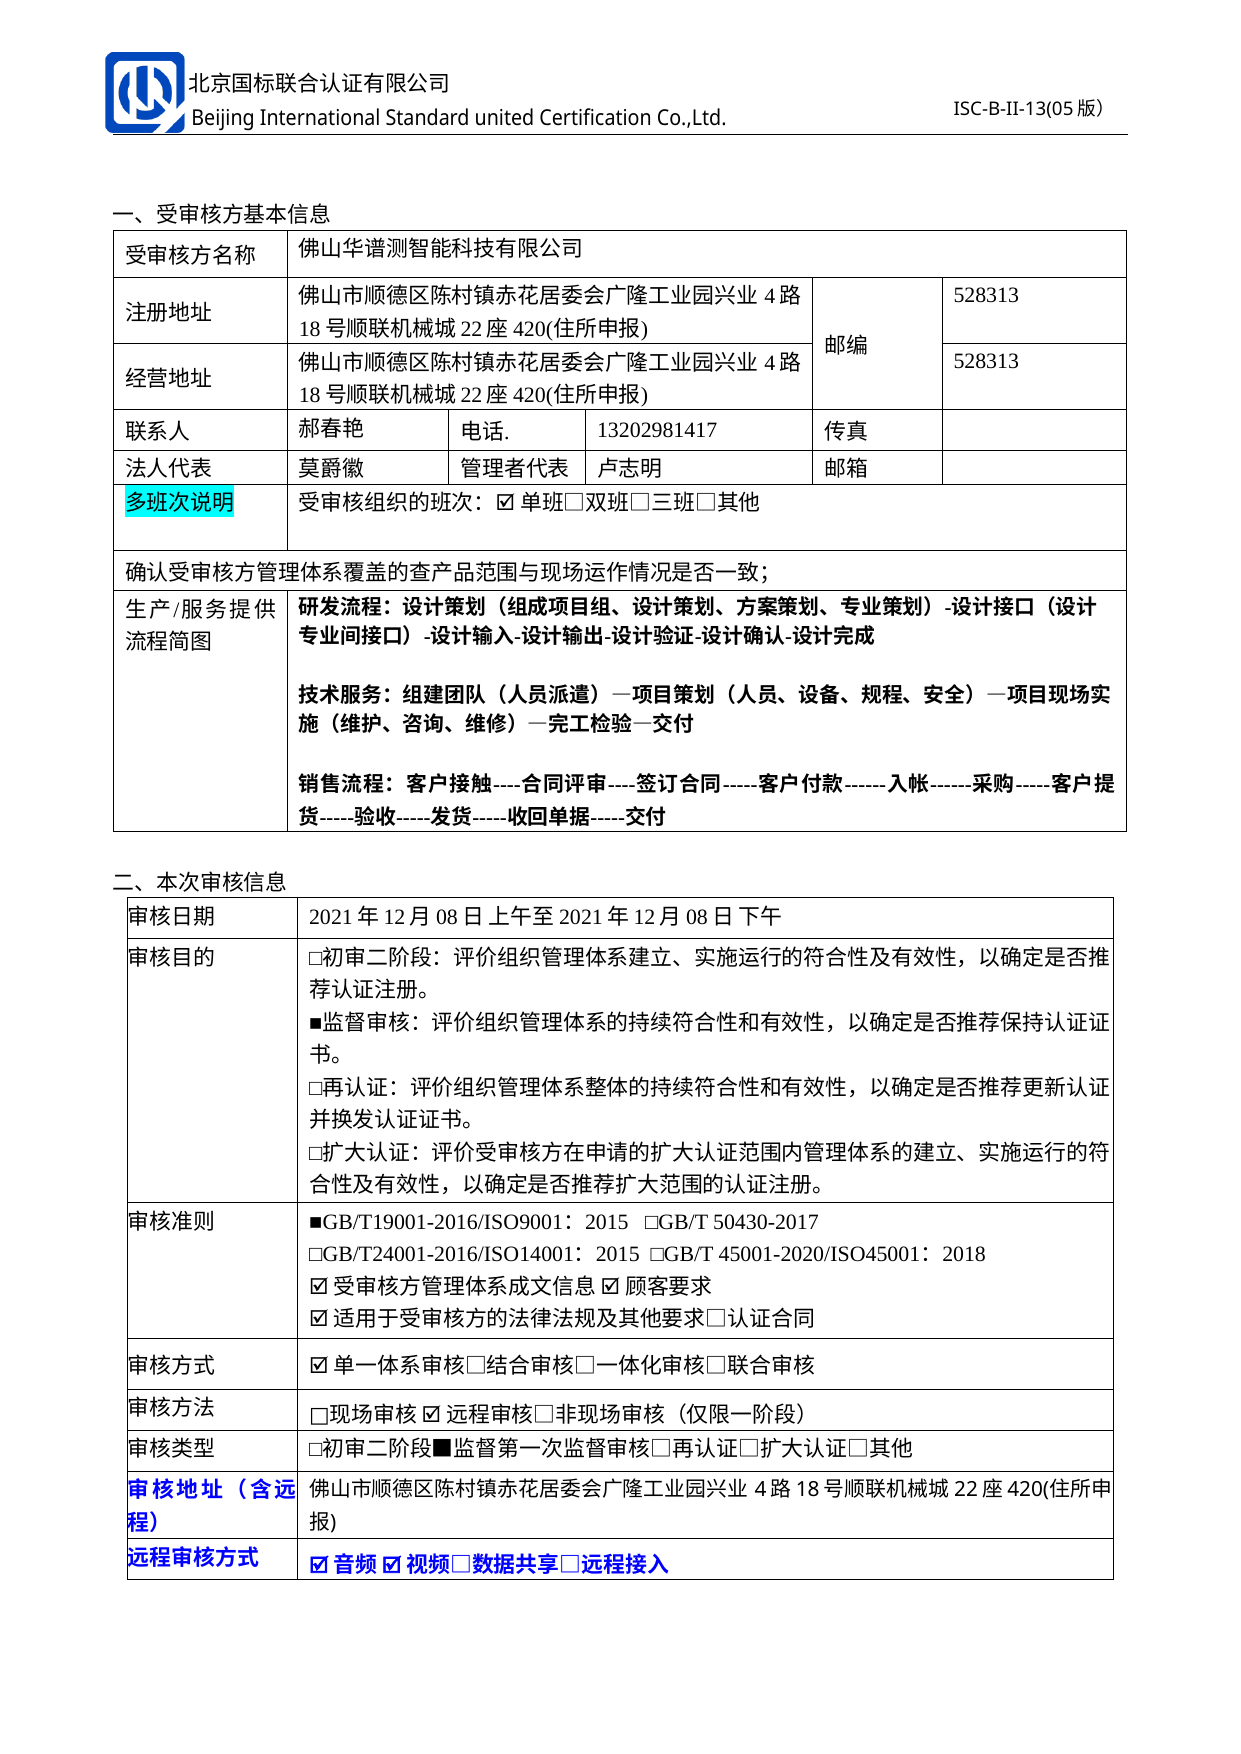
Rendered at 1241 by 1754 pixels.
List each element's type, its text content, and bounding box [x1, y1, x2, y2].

table_cell 单一体系审核□结合审核□一体化审核□联合审核 [298, 1339, 1113, 1389]
table_cell 研发流程：设计策划（组成项目组、设计策划、方案策划、专业策划）-设计接口（设计专业间接口）-设计输入-设计输出-设计验证-设计确认-设计完成 技术服务：组建团队（人员派遣）—项目策划（人员、设备、规程、安全）—项目现场实施（维护、咨询、维修）—完工检验—交付 销售流程：客户接触----合同评审----签订合同-----客户付款------入帐------采购-----客户提货-----验收-----发货-----收回单据-----交付 [288, 591, 1126, 831]
table_cell 电话. [449, 410, 585, 450]
table_cell 13202981417 [586, 410, 812, 450]
table_cell 佛山市顺德区陈村镇赤花居委会广隆工业园兴业4路18号顺联机械城22座420(住所申报) [298, 1472, 1113, 1538]
table_cell 联系人 [114, 410, 287, 450]
table_cell 注册地址 [114, 278, 287, 343]
table_cell □初审二阶段：评价组织管理体系建立、实施运行的符合性及有效性，以确定是否推荐认证注册。 ■监督审核：评价组织管理体系的持续符合性和有效性，以确定是否推荐保持认证证书。 □再认证：评价组织管理体系整体的持续符合性和有效性，以确定是否推荐更新认证并换发认证证书。 □扩大认证：评价受审核方在申请的扩大认证范围内管理体系的建立、实施运行的符合性及有效性，以确定是否推荐扩大范围的认证注册。 □其他： [298, 939, 1113, 1202]
table_cell 佛山市顺德区陈村镇赤花居委会广隆工业园兴业4路18号顺联机械城22座420(住所申报) [288, 278, 812, 343]
table_cell 郝春艳 [288, 410, 448, 450]
table_cell 卢志明 [586, 451, 812, 483]
table_cell 莫爵徽 [288, 451, 448, 483]
text 一、受审核方基本信息 [112, 197, 1128, 229]
table_cell 邮箱 [813, 451, 942, 483]
table_cell 多班次说明 [114, 485, 287, 549]
table_cell 审核类型 [128, 1431, 297, 1471]
table_cell 审核准则 [128, 1203, 297, 1337]
text 二、本次审核信息 [112, 865, 1128, 897]
table_cell □现场审核远程审核□非现场审核（仅限一阶段） [298, 1390, 1113, 1430]
table_cell 邮编 [813, 278, 942, 409]
table_header 受审核方名称 [114, 231, 287, 277]
table_cell 远程审核方式 [128, 1539, 297, 1579]
table_cell 528313 [943, 278, 1126, 343]
table_cell 生产/服务提供流程简图 [114, 591, 287, 831]
table_cell 佛山市顺德区陈村镇赤花居委会广隆工业园兴业4路18号顺联机械城22座420(住所申报) [288, 344, 812, 409]
table_header 审核日期 [128, 898, 297, 938]
table_cell 审核地址（含远程） [128, 1472, 297, 1538]
table_cell 审核方法 [128, 1390, 297, 1430]
table_header 2021年12月08日 上午至2021年12月08日 下午 [298, 898, 1113, 938]
table_header 佛山华谱测智能科技有限公司 [288, 231, 1126, 277]
table_cell [943, 451, 1126, 483]
table_cell ■GB/T19001-2016/ISO9001：2015 □GB/T 50430-2017 □GB/T24001-2016/ISO14001：2015 □GB/T 45001-2020/ISO45001：2018 受审核方管理体系成文信息顾客要求 适用于受审核方的法律法规及其他要求□认证合同 [298, 1203, 1113, 1337]
table_cell 音频视频□数据共享□远程接入 [298, 1539, 1113, 1579]
table_cell [943, 410, 1126, 450]
table_cell 法人代表 [114, 451, 287, 483]
table_cell 审核方式 [128, 1339, 297, 1389]
table_cell 经营地址 [114, 344, 287, 409]
table_cell 确认受审核方管理体系覆盖的查产品范围与现场运作情况是否一致； [114, 551, 1126, 590]
picture [105, 52, 185, 133]
table_cell 传真 [813, 410, 942, 450]
table_cell 528313 [943, 344, 1126, 409]
table_cell 受审核组织的班次：单班□双班□三班□其他 [288, 485, 1126, 549]
table_cell □初审二阶段■监督第一次监督审核□再认证□扩大认证□其他 [298, 1431, 1113, 1471]
table_cell 审核目的 [128, 939, 297, 1202]
table_cell 管理者代表 [449, 451, 585, 483]
